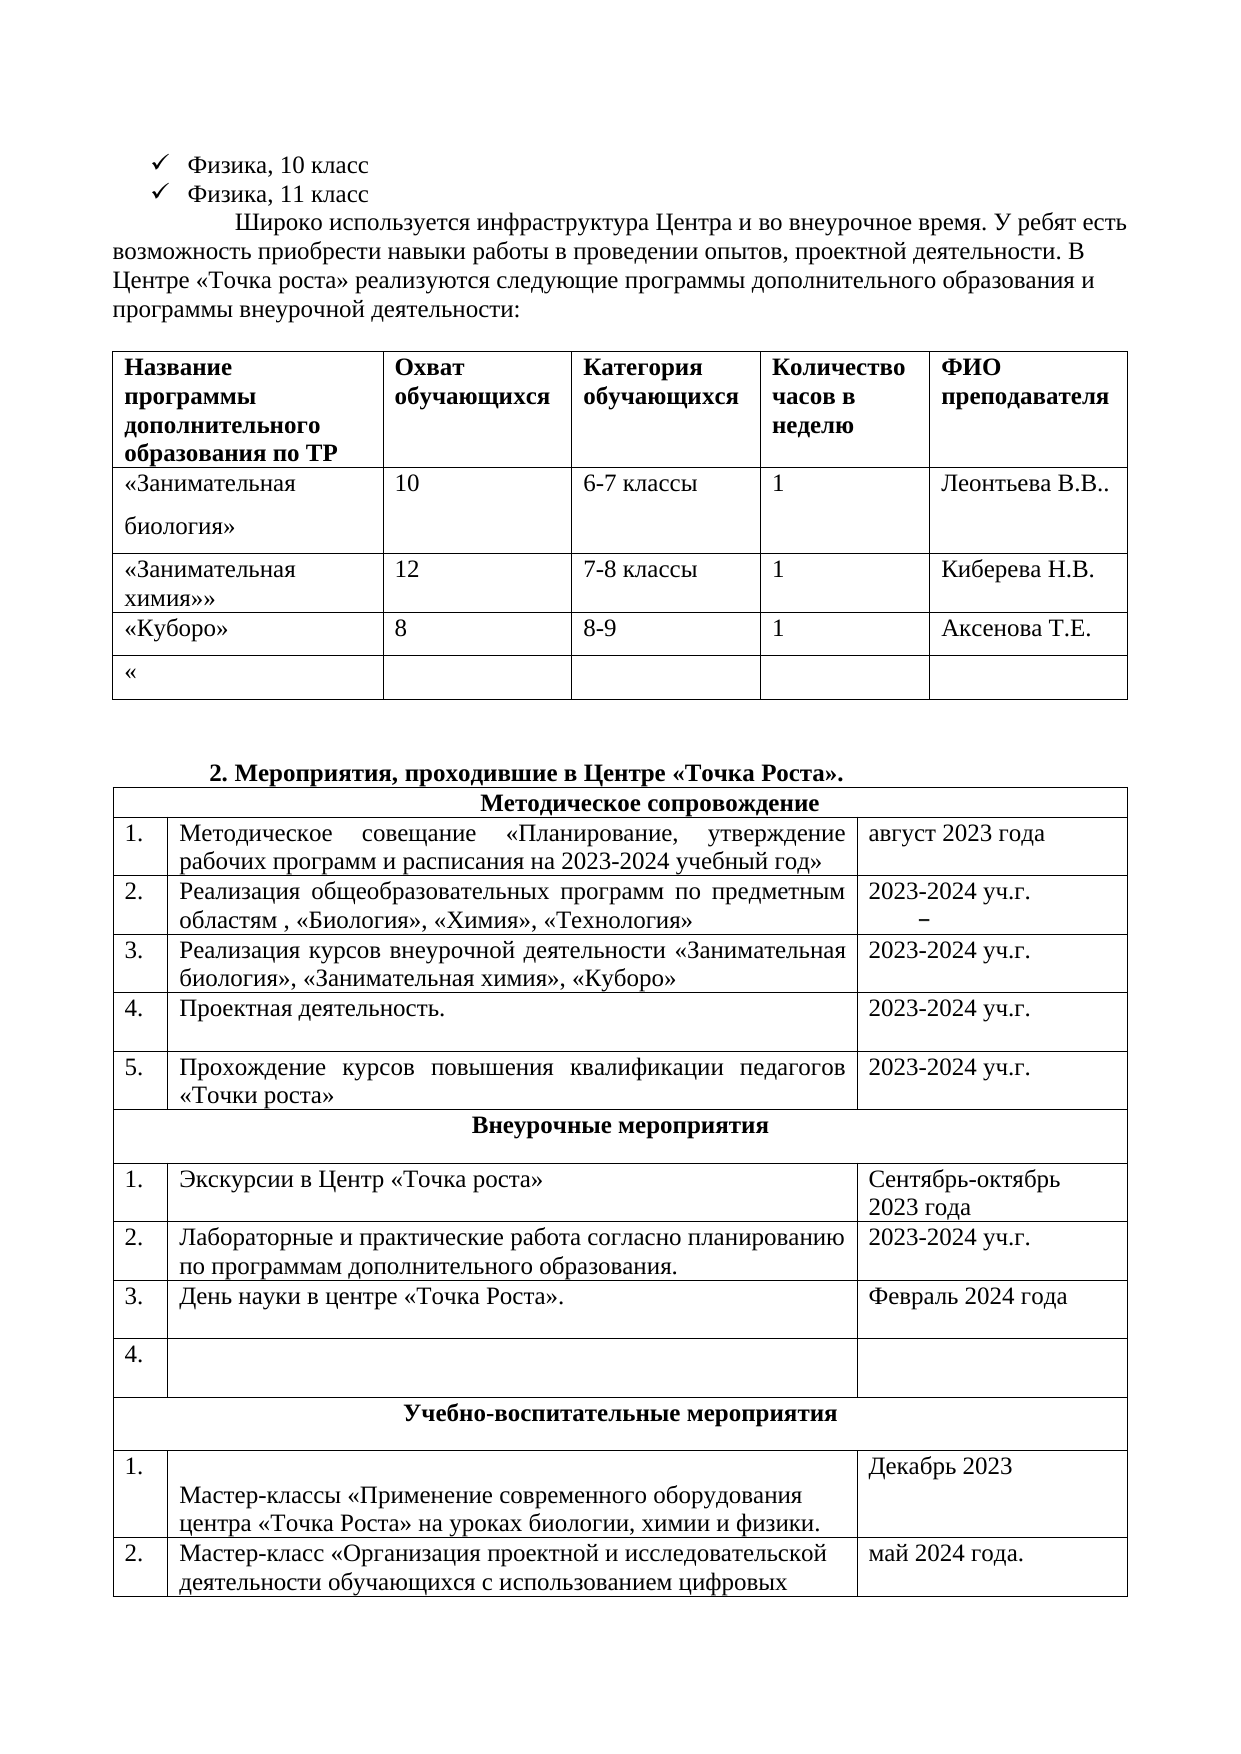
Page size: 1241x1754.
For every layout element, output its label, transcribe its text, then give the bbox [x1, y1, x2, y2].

table_cell Сентябрь-октябрь 2023 года [858, 1164, 1127, 1221]
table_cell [168, 1538, 857, 1596]
table_cell [114, 876, 167, 934]
table_cell 2023-2024 уч.г. [858, 993, 1127, 1051]
table_cell « [113, 656, 383, 699]
table_cell [114, 993, 167, 1051]
table_header Методическое сопровождение [114, 788, 1127, 817]
table_cell «Куборо» [113, 613, 383, 655]
table_cell Методическое совещание «Планирование, утверждение рабочих программ и расписания на 2023-2024 учебный год» [168, 818, 857, 875]
table_cell [114, 935, 167, 992]
table_cell Проектная деятельность. [168, 993, 857, 1051]
table_cell 1. [114, 1451, 167, 1537]
table_cell 8 [384, 613, 571, 655]
table_cell 7-8 классы [572, 554, 760, 612]
table_cell 2023-2024 уч.г. [858, 1052, 1127, 1109]
table_cell Внеурочные мероприятия [114, 1110, 1127, 1163]
table_cell Декабрь 2023 [858, 1451, 1127, 1537]
table_cell 1 [761, 613, 929, 655]
table_cell [930, 656, 1127, 699]
table_cell май 2024 года. [858, 1538, 1127, 1596]
table_header ФИО преподавателя [930, 352, 1127, 467]
table_cell 2. [114, 1538, 167, 1596]
table_cell 8-9 [572, 613, 760, 655]
table_cell Киберева Н.В. [930, 554, 1127, 612]
table_cell 12 [384, 554, 571, 612]
table_cell Прохождение курсов повышения квалификации педагогов «Точки роста» [168, 1052, 857, 1109]
table_cell Экскурсии в Центр «Точка роста» [168, 1164, 857, 1221]
table_cell Реализация общеобразовательных программ по предметным областям , «Биология», «Химия», «Технология» [168, 876, 857, 934]
table_header Категория обучающихся [572, 352, 760, 467]
table_cell [114, 818, 167, 875]
table_cell Учебно-воспитательные мероприятия [114, 1398, 1127, 1450]
table_cell 1 [761, 554, 929, 612]
table_cell День науки в центре «Точка Роста». [168, 1281, 857, 1338]
table_cell [114, 1222, 167, 1280]
table_cell Февраль 2024 года [858, 1281, 1127, 1338]
table_cell Аксенова Т.Е. [930, 613, 1127, 655]
table_cell [384, 656, 571, 699]
table_cell 10 [384, 468, 571, 553]
table_cell Леонтьева В.В.. [930, 468, 1127, 553]
table_cell [114, 1164, 167, 1221]
list Физика, 10 класс [150, 150, 1128, 179]
table_header Охват обучающихся [384, 352, 571, 467]
table_cell [114, 1281, 167, 1338]
table_cell 2023-2024 уч.г. [858, 876, 1127, 934]
table_cell Реализация курсов внеурочной деятельности «Занимательная биология», «Занимательная химия», «Куборо» [168, 935, 857, 992]
text Широко используется инфраструктура Центра и во внеурочное время. У ребят есть возможность приобрести навыки работы в проведении опытов, проектной деятельности. В Центре «Точка роста» реализуются следующие программы дополнительного образования и программы внеурочной деятельности: [112, 207, 1128, 322]
table_cell Лабораторные и практические работа согласно планированию по программам дополнительного образования. [168, 1222, 857, 1280]
table_cell [168, 1339, 857, 1397]
table_cell 2023-2024 уч.г. [858, 1222, 1127, 1280]
table_cell «Занимательная биология» [113, 468, 383, 553]
table_cell [114, 1339, 167, 1397]
table_cell август 2023 года [858, 818, 1127, 875]
table_cell Мастер-классы «Применение современного оборудования центра «Точка Роста» на уроках биологии, химии и физики. [168, 1451, 857, 1537]
table_cell [761, 656, 929, 699]
table_cell 6-7 классы [572, 468, 760, 553]
list Физика, 11 класс [150, 179, 1128, 207]
table_cell [858, 1339, 1127, 1397]
list Мероприятия, проходившие в Центре «Точка Роста». [209, 758, 1131, 786]
table_cell [114, 1052, 167, 1109]
table_cell [572, 656, 760, 699]
table_cell 2023-2024 уч.г. [858, 935, 1127, 992]
table_header Название программы дополнительного образования по ТР [113, 352, 383, 467]
table_cell «Занимательная химия»» [113, 554, 383, 612]
table_cell 1 [761, 468, 929, 553]
table_header Количество часов в неделю [761, 352, 929, 467]
